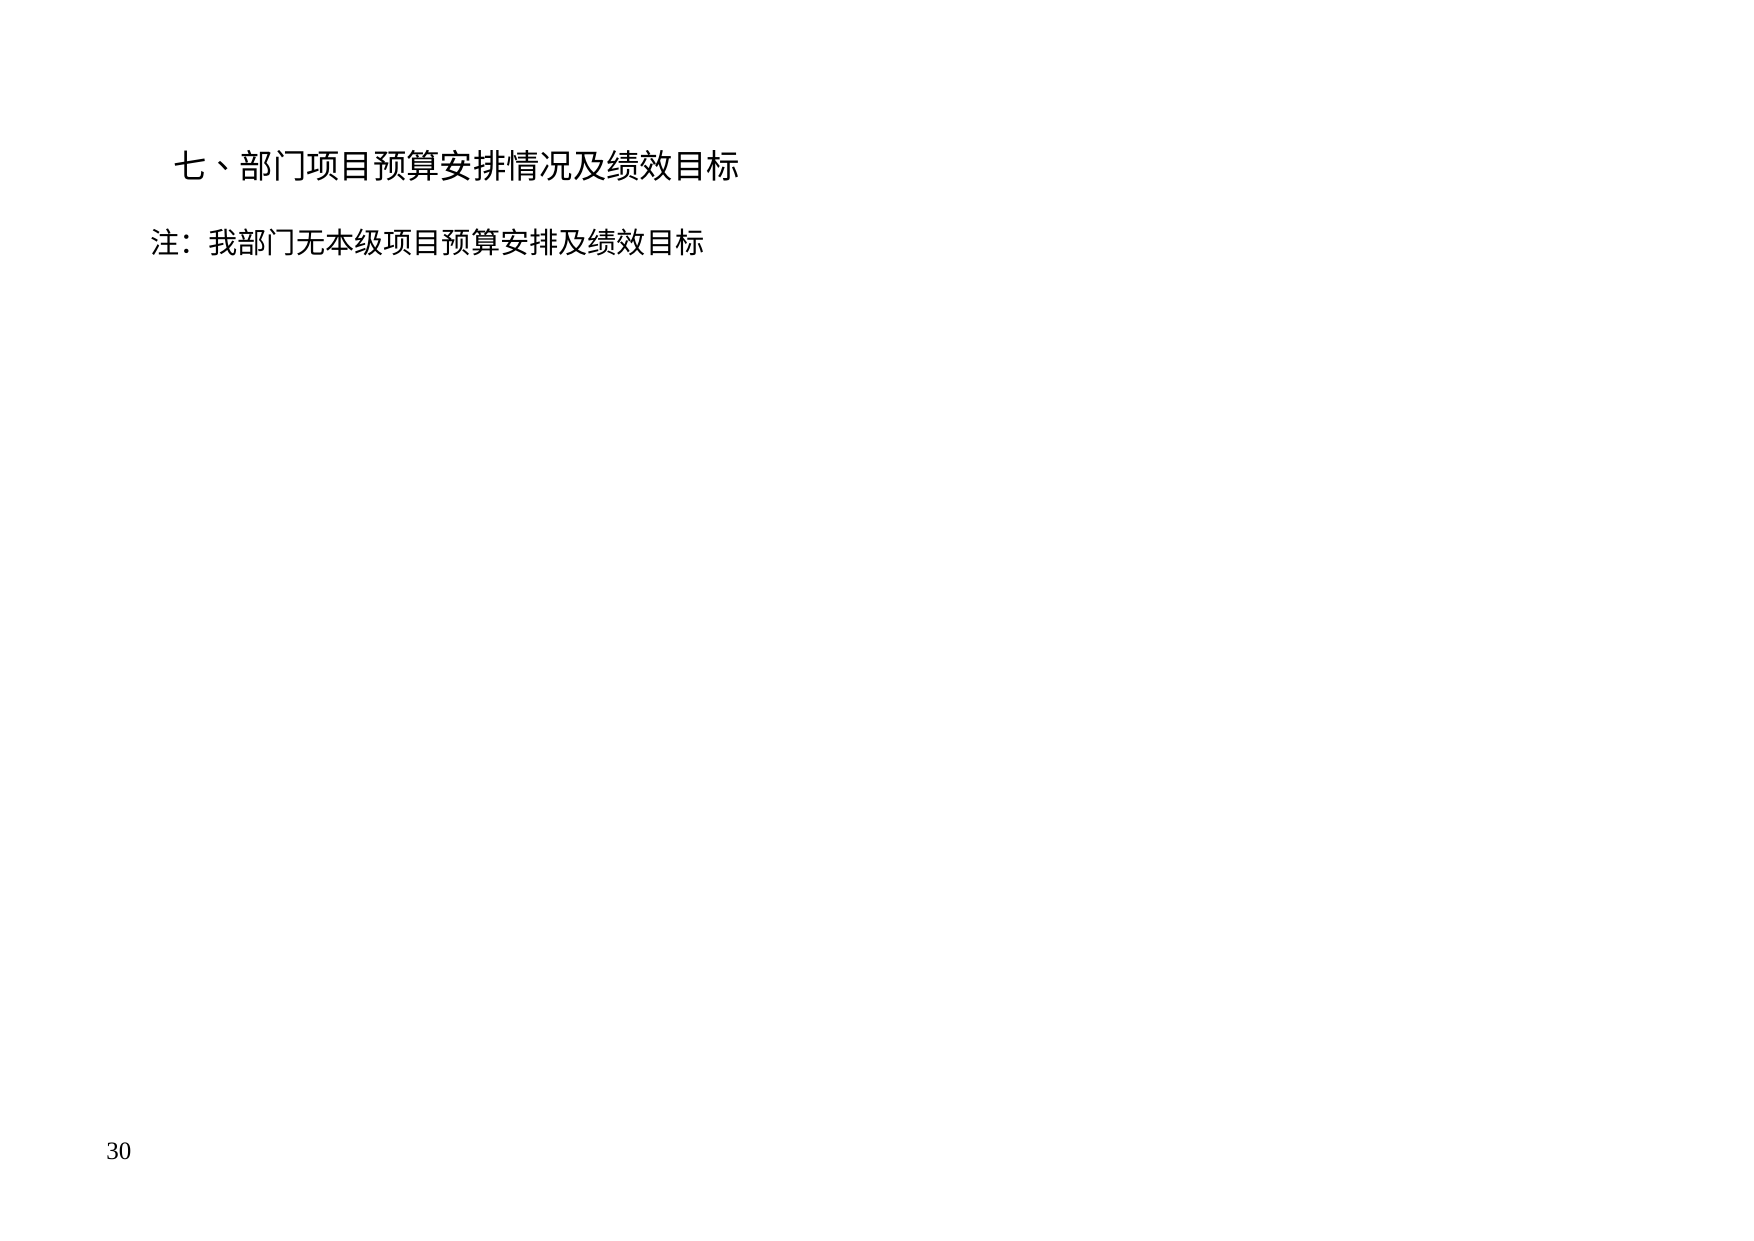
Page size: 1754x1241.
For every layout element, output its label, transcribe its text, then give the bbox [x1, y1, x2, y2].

text 注：我部门无本级项目预算安排及绩效目标 [106, 212, 1648, 264]
list 部门项目预算安排情况及绩效目标 [106, 143, 1648, 188]
